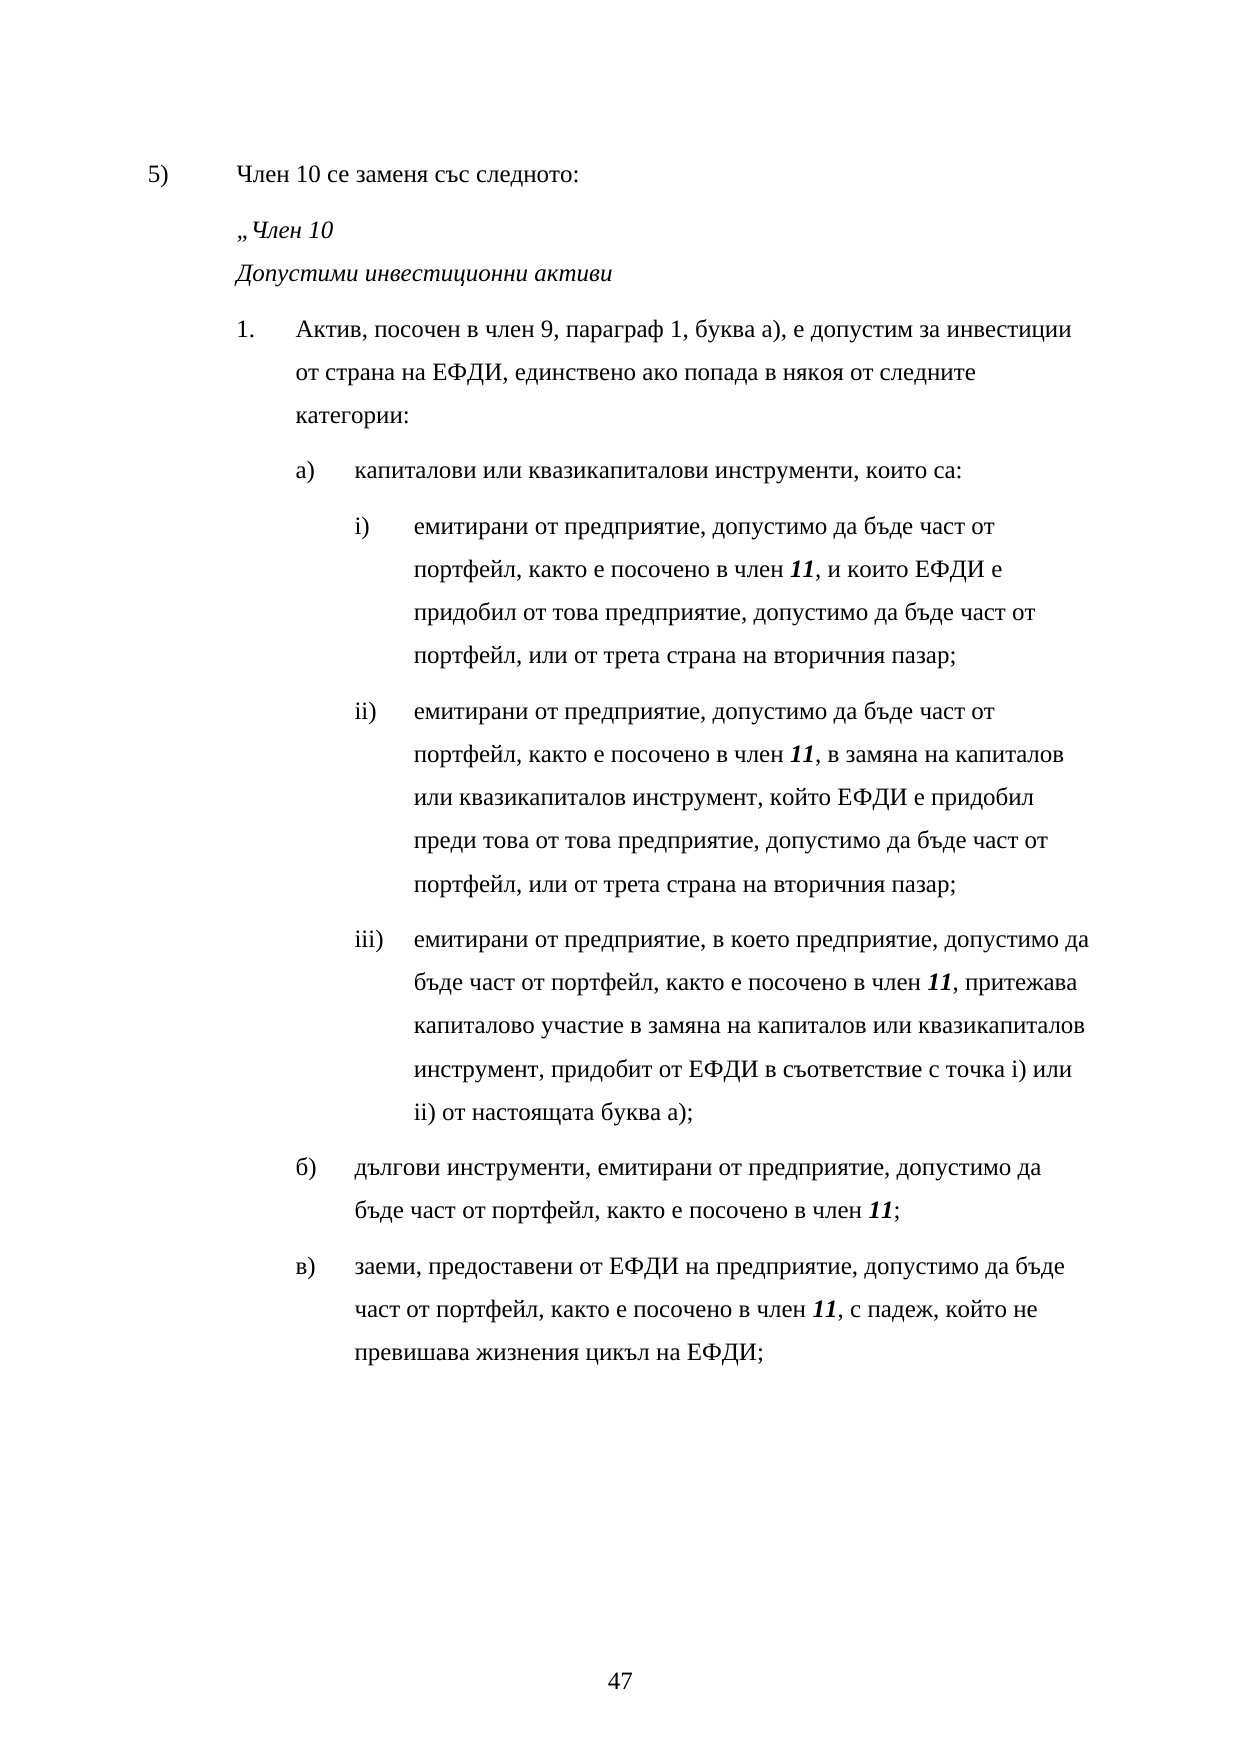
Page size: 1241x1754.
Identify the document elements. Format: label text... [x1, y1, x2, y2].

text 1. Актив, посочен в член 9, параграф 1, буква а), е допустим за инвестиции от страна на ЕФДИ, единствено ако попада в някоя от следните категории: [236, 314, 1092, 429]
text б) дългови инструменти, емитирани от предприятие, допустимо да бъде част от портфейл, както е посочено в член 11; [295, 1152, 1092, 1224]
text iii) емитирани от предприятие, в което предприятие, допустимо да бъде част от портфейл, както е посочено в член 11, притежава капиталово участие в замяна на капиталов или квазикапиталов инструмент, придобит от ЕФДИ в съответствие с точка i) или ii) от настоящата буква а); [354, 924, 1092, 1126]
text 5) Член 10 се заменя със следното: [148, 159, 1092, 188]
text в) заеми, предоставени от ЕФДИ на предприятие, допустимо да бъде част от портфейл, както е посочено в член 11, с падеж, който не превишава жизнения цикъл на ЕФДИ; [295, 1251, 1092, 1366]
text i) емитирани от предприятие, допустимо да бъде част от портфейл, както е посочено в член 11, и които ЕФДИ е придобил от това предприятие, допустимо да бъде част от портфейл, или от трета страна на вторичния пазар; [354, 511, 1092, 669]
text а) капиталови или квазикапиталови инструменти, които са: [295, 456, 1092, 484]
text „Член 10 Допустими инвестиционни активи [236, 215, 1092, 287]
text ii) емитирани от предприятие, допустимо да бъде част от портфейл, както е посочено в член 11, в замяна на капиталов или квазикапиталов инструмент, който ЕФДИ е придобил преди това от това предприятие, допустимо да бъде част от портфейл, или от трета страна на вторичния пазар; [354, 696, 1092, 897]
